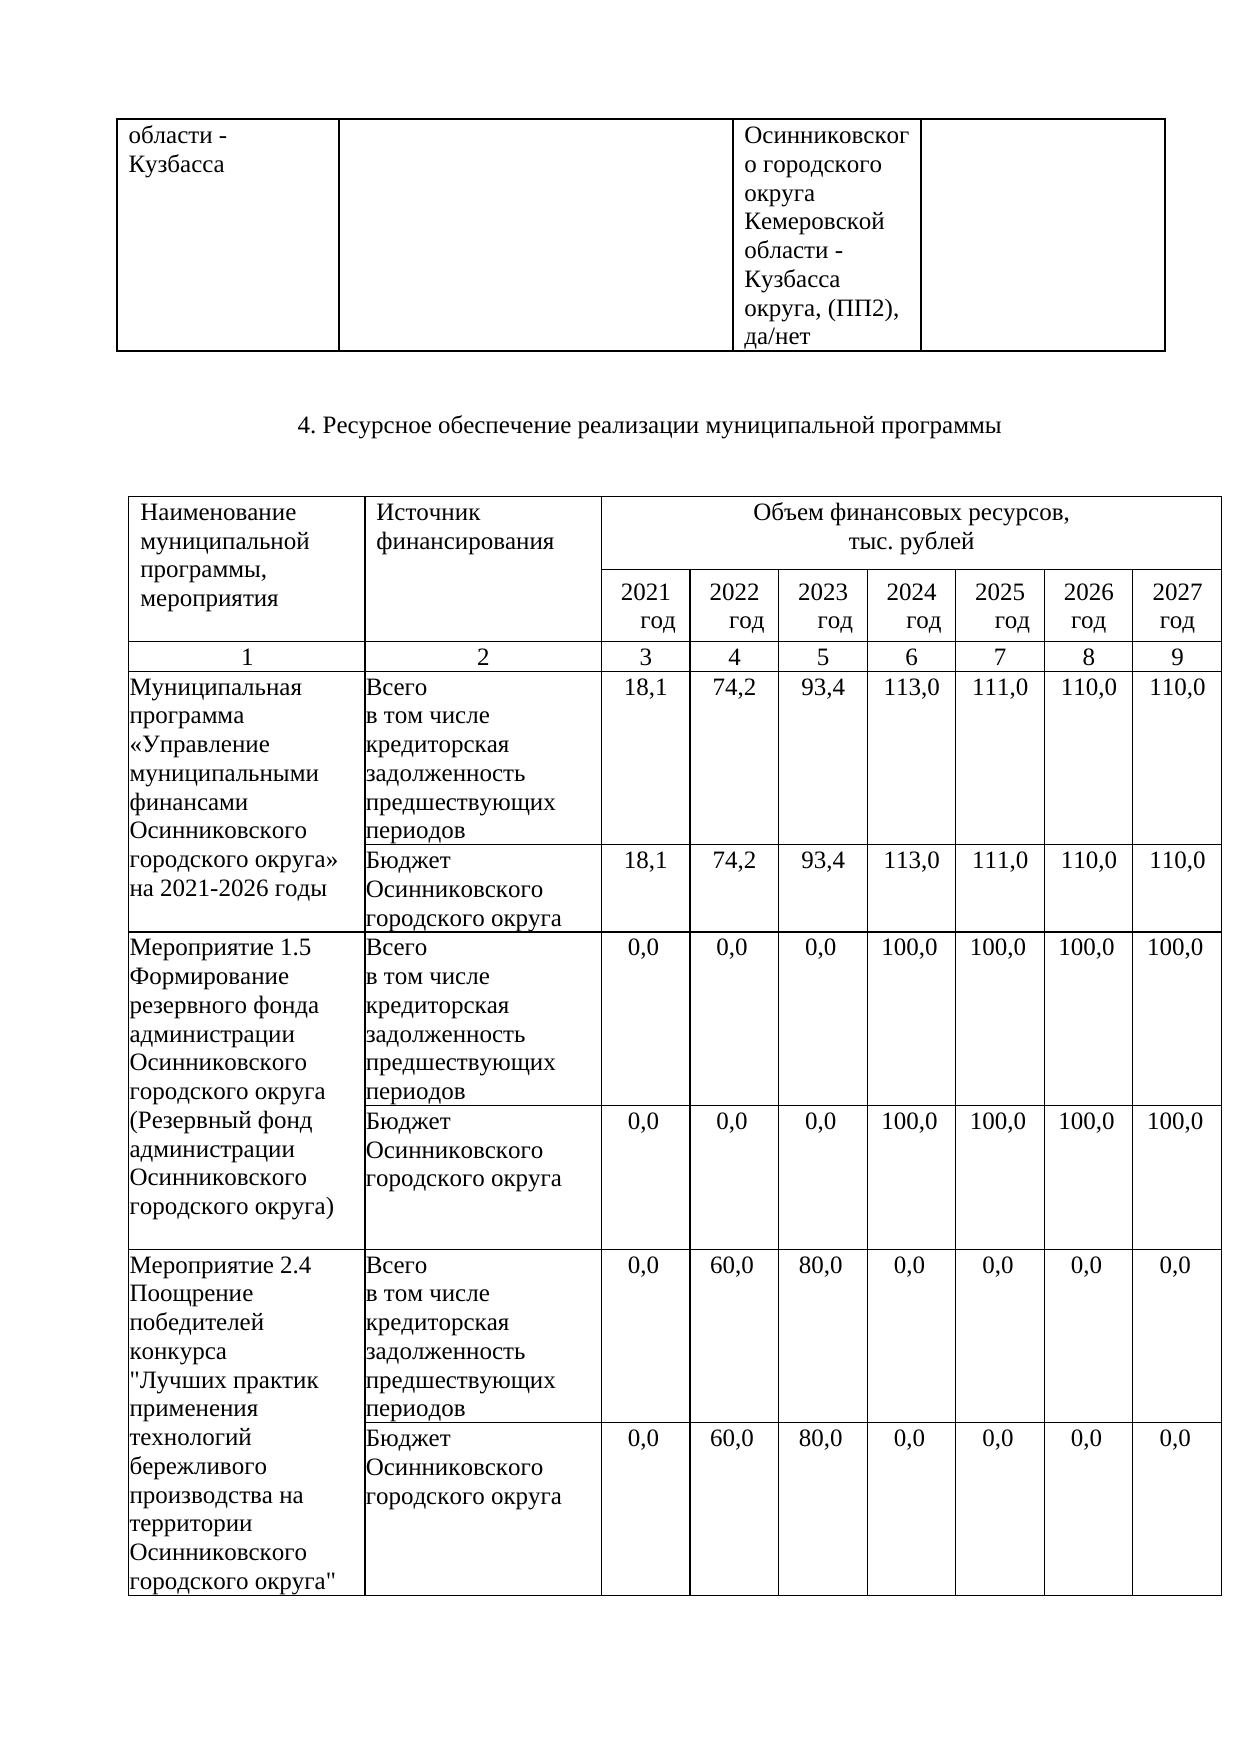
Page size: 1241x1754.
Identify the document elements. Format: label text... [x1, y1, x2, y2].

table_cell 93,4 [779, 845, 867, 931]
table_cell 0,0 [1133, 1423, 1221, 1595]
table_cell 0,0 [956, 1423, 1044, 1595]
table_cell 5 [779, 642, 867, 671]
table_cell 3 [602, 642, 689, 671]
table_cell 100,0 [956, 1106, 1044, 1249]
table_cell 0,0 [602, 1250, 689, 1422]
table_cell 0,0 [779, 1106, 867, 1249]
table_cell 2024 год [868, 570, 955, 641]
text 4. Ресурсное обеспечение реализации муниципальной программы [118, 410, 1181, 438]
table_cell 0,0 [1133, 1250, 1221, 1422]
table_cell 110,0 [1045, 672, 1132, 844]
table_cell 80,0 [779, 1423, 867, 1595]
table_cell 100,0 [1133, 1106, 1221, 1249]
table_cell 2026 год [1045, 570, 1132, 641]
table_cell 60,0 [691, 1250, 778, 1422]
table_cell 0,0 [691, 933, 778, 1105]
table_cell 111,0 [956, 672, 1044, 844]
table_cell 0,0 [602, 1106, 689, 1249]
table_cell Муниципальная программа «Управление муниципальными финансами Осинниковского городского округа» на 2021-2026 годы [129, 672, 364, 931]
table_cell 110,0 [1133, 672, 1221, 844]
table_cell 80,0 [779, 1250, 867, 1422]
table_cell 0,0 [602, 1423, 689, 1595]
table_cell 2021 год [602, 570, 689, 641]
table_cell 18,1 [602, 845, 689, 931]
table_cell 6 [868, 642, 955, 671]
table_cell 93,4 [779, 672, 867, 844]
table_cell 100,0 [868, 1106, 955, 1249]
table_cell 4 [691, 642, 778, 671]
table_cell Всего в том числе кредиторская задолженность предшествующих периодов [366, 672, 601, 844]
table_cell Бюджет Осинниковского городского округа [366, 1423, 601, 1595]
table_cell Всего в том числе кредиторская задолженность предшествующих периодов [366, 933, 601, 1105]
table_cell Мероприятие 1.5 Формирование резервного фонда администрации Осинниковского городского округа (Резервный фонд администрации Осинниковского городского округа) [129, 933, 364, 1249]
table_cell 111,0 [956, 845, 1044, 931]
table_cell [118, 120, 338, 350]
table_cell 100,0 [1133, 933, 1221, 1105]
table_cell 2 [366, 642, 601, 671]
table_cell 113,0 [868, 845, 955, 931]
table_header Объем финансовых ресурсов, тыс. рублей [602, 497, 1221, 569]
table_cell 100,0 [1045, 933, 1132, 1105]
table_cell 110,0 [1045, 845, 1132, 931]
table_cell 110,0 [1133, 845, 1221, 931]
table_cell 9 [1133, 642, 1221, 671]
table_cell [734, 120, 920, 350]
table_cell 0,0 [868, 1250, 955, 1422]
table_cell 100,0 [1045, 1106, 1132, 1249]
table_cell 0,0 [602, 933, 689, 1105]
table_cell Бюджет Осинниковского городского округа [366, 1106, 601, 1249]
table_cell Бюджет Осинниковского городского округа [366, 845, 601, 931]
table_cell 0,0 [1045, 1250, 1132, 1422]
table_cell 0,0 [779, 933, 867, 1105]
table_cell 2027 год [1133, 570, 1221, 641]
table_cell 113,0 [868, 672, 955, 844]
table_cell 0,0 [956, 1250, 1044, 1422]
table_cell 0,0 [868, 1423, 955, 1595]
table_cell 74,2 [691, 672, 778, 844]
table_cell 2023 год [779, 570, 867, 641]
table_cell 18,1 [602, 672, 689, 844]
table_cell 2025 год [956, 570, 1044, 641]
table_cell 60,0 [691, 1423, 778, 1595]
table_header Наименование муниципальной программы, мероприятия [129, 497, 364, 641]
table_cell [366, 1250, 601, 1422]
table_cell [922, 120, 1164, 350]
table_cell 0,0 [691, 1106, 778, 1249]
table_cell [340, 120, 732, 350]
table_cell Мероприятие 2.4 Поощрение победителей конкурса "Лучших практик применения технологий бережливого производства на территории Осинниковского городского округа" [129, 1250, 364, 1595]
table_header Источник финансирования [366, 497, 601, 641]
table_cell 7 [956, 642, 1044, 671]
table_cell 1 [129, 642, 364, 671]
table_cell 8 [1045, 642, 1132, 671]
table_cell 0,0 [1045, 1423, 1132, 1595]
table_cell 100,0 [956, 933, 1044, 1105]
table_cell 2022 год [691, 570, 778, 641]
table_cell 100,0 [868, 933, 955, 1105]
table_cell 74,2 [691, 845, 778, 931]
